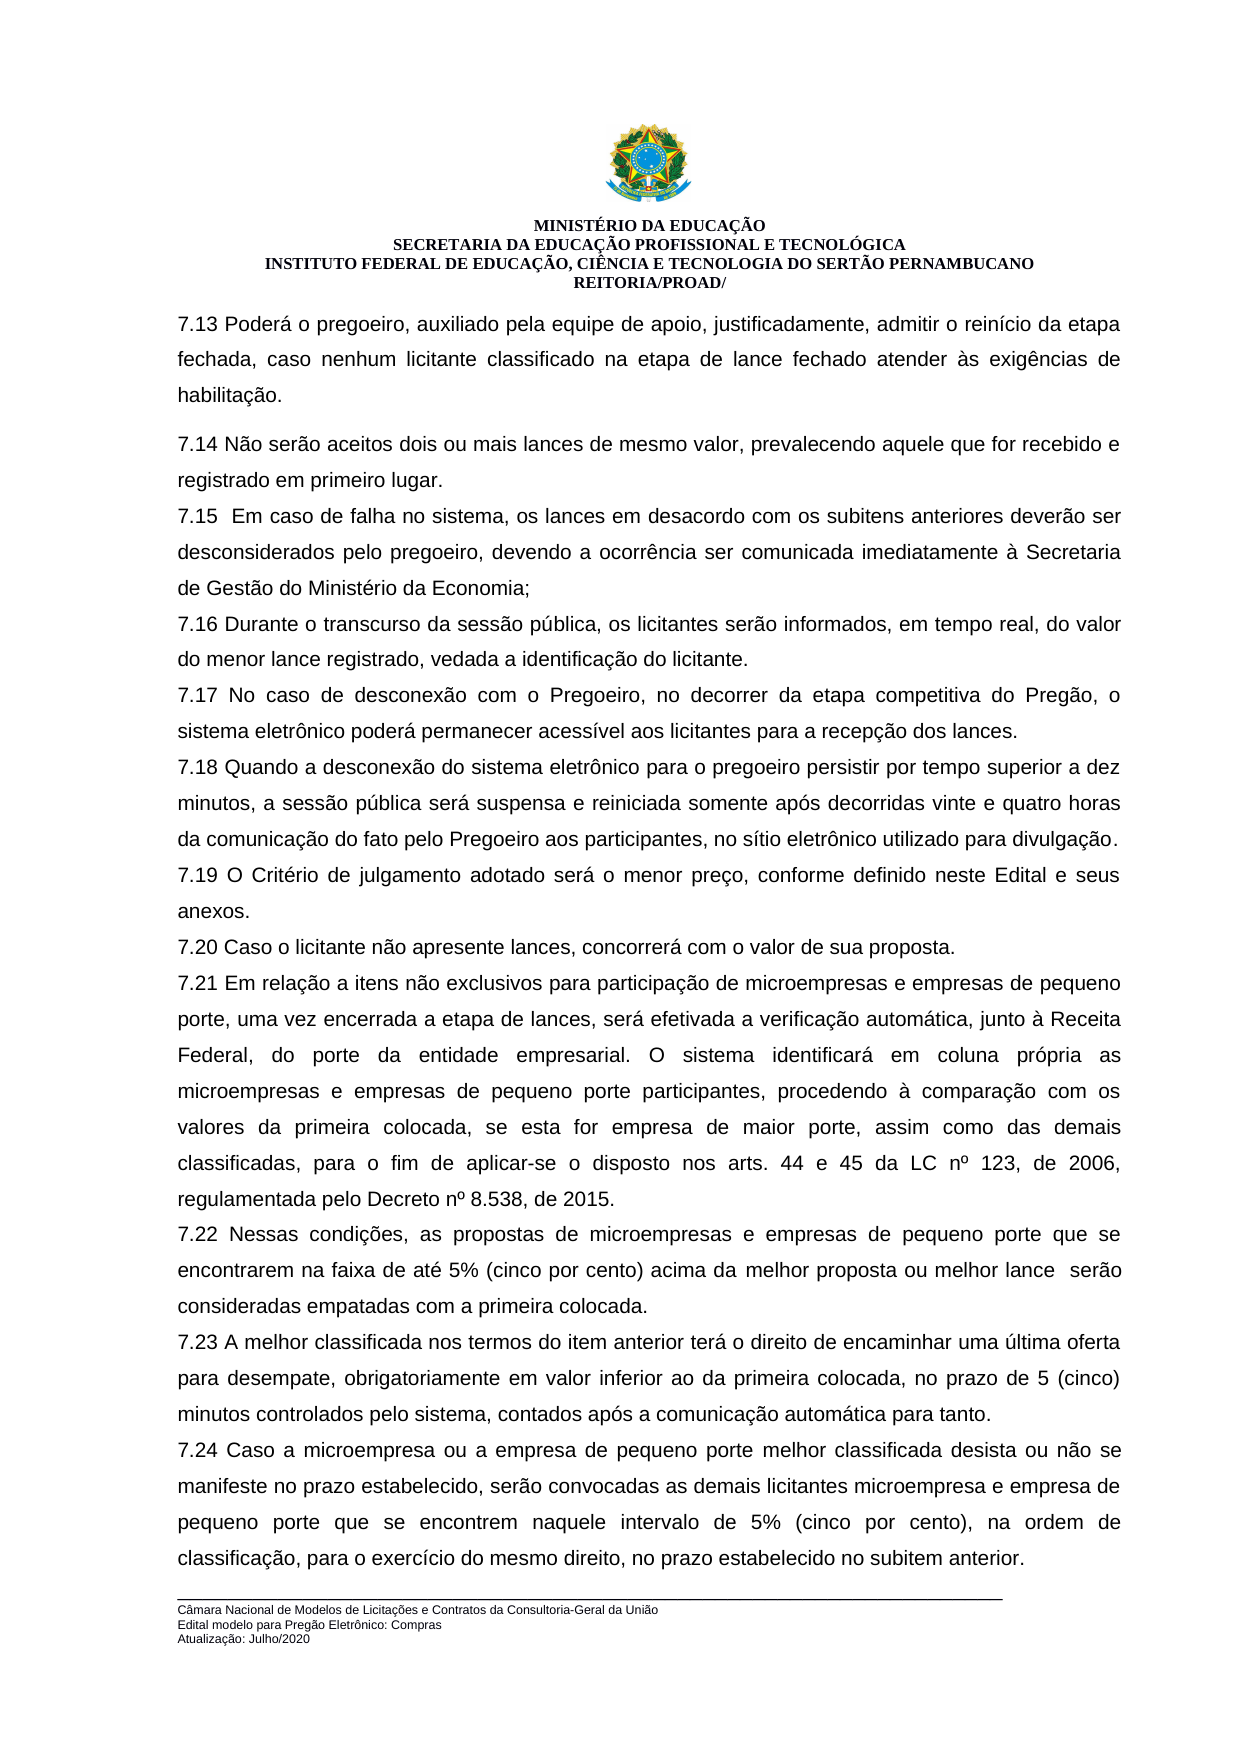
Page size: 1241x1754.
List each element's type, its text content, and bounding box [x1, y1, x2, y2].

list 7.22 Nessas condições, as propostas de microempresas e empresas de pequeno porte que se encontrarem na faixa de até 5% (cinco por cento) acima da melhor proposta ou melhor lance serão consideradas empatadas com a primeira colocada. [177, 1222, 1122, 1318]
list 7.19 O Critério de julgamento adotado será o menor preço, conforme definido neste Edital e seus anexos. [177, 863, 1122, 923]
list 7.13 Poderá o pregoeiro, auxiliado pela equipe de apoio, justificadamente, admitir o reinício da etapa fechada, caso nenhum licitante classificado na etapa de lance fechado atender às exigências de habilitação. [177, 311, 1122, 407]
list 7.23 A melhor classificada nos termos do item anterior terá o direito de encaminhar uma última oferta para desempate, obrigatoriamente em valor inferior ao da primeira colocada, no prazo de 5 (cinco) minutos controlados pelo sistema, contados após a comunicação automática para tanto. [177, 1330, 1122, 1426]
list 7.20 Caso o licitante não apresente lances, concorrerá com o valor de sua proposta. [177, 935, 1122, 959]
list 7.17 No caso de desconexão com o Pregoeiro, no decorrer da etapa competitiva do Pregão, o sistema eletrônico poderá permanecer acessível aos licitantes para a recepção dos lances. [177, 683, 1122, 743]
picture [605, 124, 692, 202]
list 7.15 Em caso de falha no sistema, os lances em desacordo com os subitens anteriores deverão ser desconsiderados pelo pregoeiro, devendo a ocorrência ser comunicada imediatamente à Secretaria de Gestão do Ministério da Economia; [177, 503, 1122, 599]
list 7.21 Em relação a itens não exclusivos para participação de microempresas e empresas de pequeno porte, uma vez encerrada a etapa de lances, será efetivada a verificação automática, junto à Receita Federal, do porte da entidade empresarial. O sistema identificará em coluna própria as microempresas e empresas de pequeno porte participantes, procedendo à comparação com os valores da primeira colocada, se esta for empresa de maior porte, assim como das demais classificadas, para o fim de aplicar-se o disposto nos arts. 44 e 45 da LC nº 123, de 2006, regulamentada pelo Decreto nº 8.538, de 2015. [177, 971, 1122, 1210]
list 7.14 Não serão aceitos dois ou mais lances de mesmo valor, prevalecendo aquele que for recebido e registrado em primeiro lugar. [177, 432, 1122, 492]
list 7.18 Quando a desconexão do sistema eletrônico para o pregoeiro persistir por tempo superior a dez minutos, a sessão pública será suspensa e reiniciada somente após decorridas vinte e quatro horas da comunicação do fato pelo Pregoeiro aos participantes, no sítio eletrônico utilizado para divulgação. [177, 755, 1122, 851]
list 7.16 Durante o transcurso da sessão pública, os licitantes serão informados, em tempo real, do valor do menor lance registrado, vedada a identificação do licitante. [177, 611, 1122, 671]
list 7.24 Caso a microempresa ou a empresa de pequeno porte melhor classificada desista ou não se manifeste no prazo estabelecido, serão convocadas as demais licitantes microempresa e empresa de pequeno porte que se encontrem naquele intervalo de 5% (cinco por cento), na ordem de classificação, para o exercício do mesmo direito, no prazo estabelecido no subitem anterior. [177, 1438, 1122, 1570]
